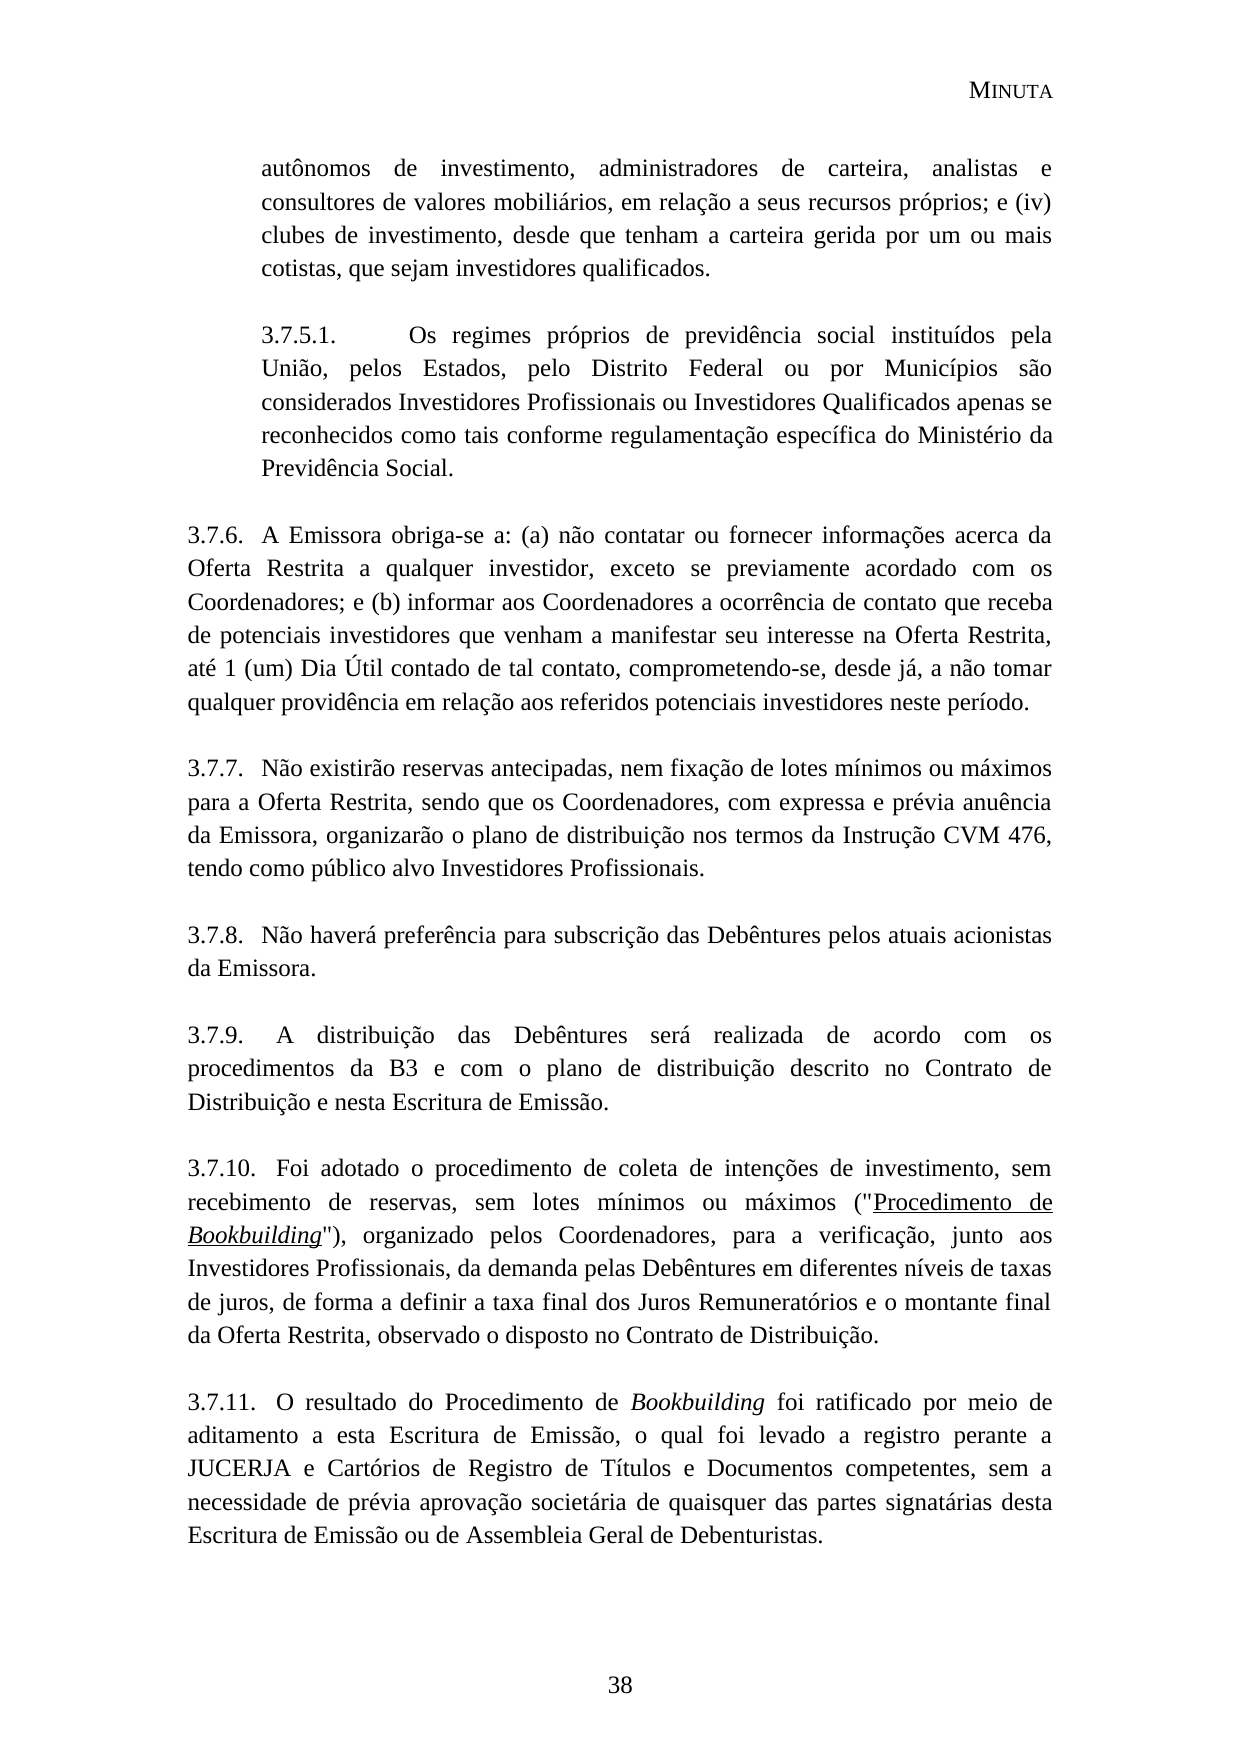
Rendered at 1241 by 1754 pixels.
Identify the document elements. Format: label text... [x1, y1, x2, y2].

subtitle A Emissora obriga-se a: (a) não contatar ou fornecer informações acerca da Oferta Restrita a qualquer investidor, exceto se previamente acordado com os Coordenadores; e (b) informar aos Coordenadores a ocorrência de contato que receba de potenciais investidores que venham a manifestar seu interesse na Oferta Restrita, até 1 (um) Dia Útil contado de tal contato, comprometendo-se, desde já, a não tomar qualquer providência em relação aos referidos potenciais investidores neste período. [187, 517, 1053, 717]
list A distribuição das Debêntures será realizada de acordo com os procedimentos da B3 e com o plano de distribuição descrito no Contrato de Distribuição e nesta Escritura de Emissão. [187, 1017, 1053, 1117]
subtitle Não existirão reservas antecipadas, nem fixação de lotes mínimos ou máximos para a Oferta Restrita, sendo que os Coordenadores, com expressa e prévia anuência da Emissora, organizarão o plano de distribuição nos termos da Instrução CVM 476, tendo como público alvo Investidores Profissionais. [187, 750, 1053, 883]
subtitle Não haverá preferência para subscrição das Debêntures pelos atuais acionistas da Emissora. [187, 917, 1053, 983]
subtitle O resultado do Procedimento de Bookbuilding foi ratificado por meio de aditamento a esta Escritura de Emissão, o qual foi levado a registro perante a JUCERJA e Cartórios de Registro de Títulos e Documentos competentes, sem a necessidade de prévia aprovação societária de quaisquer das partes signatárias desta Escritura de Emissão ou de Assembleia Geral de Debenturistas. [187, 1383, 1053, 1550]
subtitle Foi adotado o procedimento de coleta de intenções de investimento, sem recebimento de reservas, sem lotes mínimos ou máximos ("Procedimento de Bookbuilding"), organizado pelos Coordenadores, para a verificação, junto aos Investidores Profissionais, da demanda pelas Debêntures em diferentes níveis de taxas de juros, de forma a definir a taxa final dos Juros Remuneratórios e o montante final da Oferta Restrita, observado o disposto no Contrato de Distribuição. [187, 1150, 1053, 1350]
subtitle Os regimes próprios de previdência social instituídos pela União, pelos Estados, pelo Distrito Federal ou por Municípios são considerados Investidores Profissionais ou Investidores Qualificados apenas se reconhecidos como tais conforme regulamentação específica do Ministério da Previdência Social. [261, 317, 1053, 483]
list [187, 150, 1053, 283]
